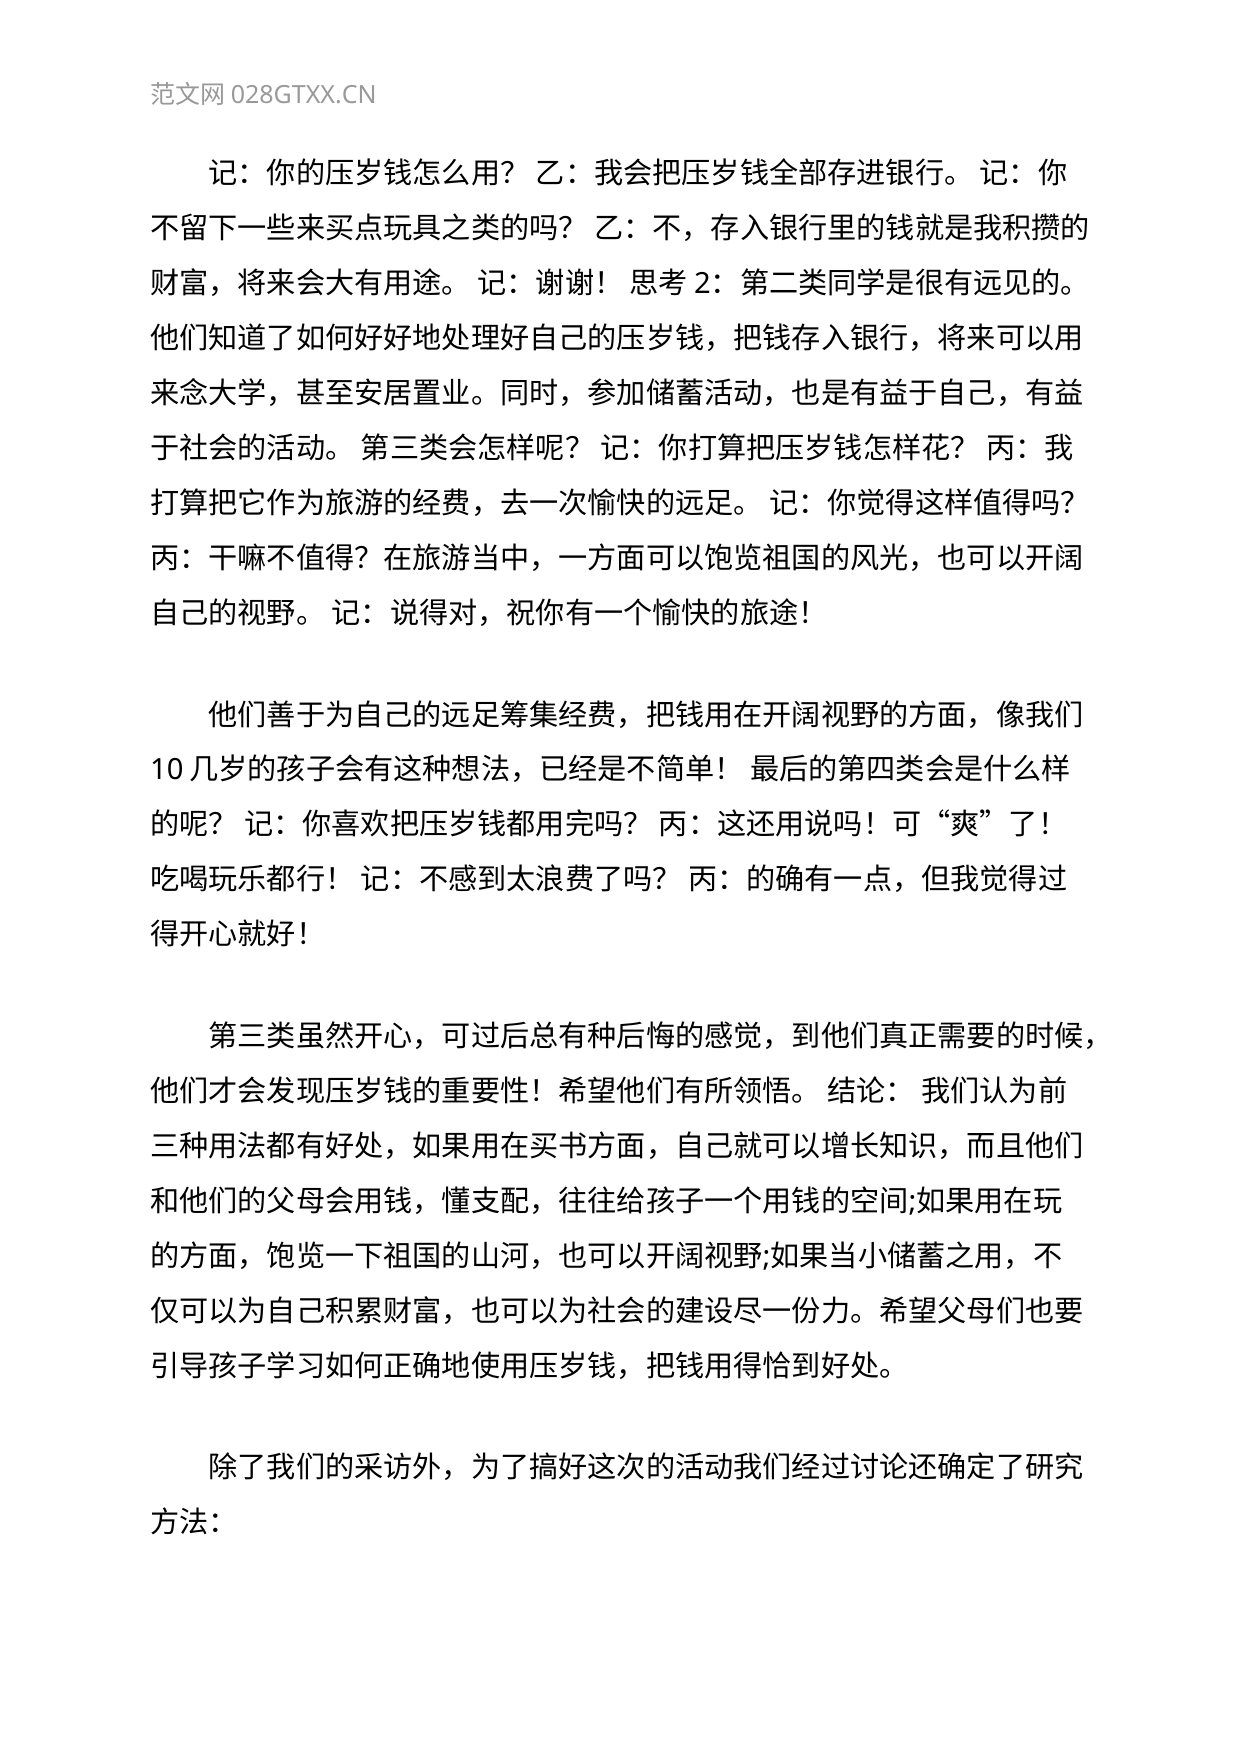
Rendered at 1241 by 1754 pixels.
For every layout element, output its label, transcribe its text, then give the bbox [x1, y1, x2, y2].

text 记：你的压岁钱怎么用？ 乙：我会把压岁钱全部存进银行。 记：你不留下一些来买点玩具之类的吗？ 乙：不，存入银行里的钱就是我积攒的财富，将来会大有用途。 记：谢谢！ 思考2：第二类同学是很有远见的。他们知道了如何好好地处理好自己的压岁钱，把钱存入银行，将来可以用来念大学，甚至安居置业。同时，参加储蓄活动，也是有益于自己，有益于社会的活动。 第三类会怎样呢？ 记：你打算把压岁钱怎样花？ 丙：我打算把它作为旅游的经费，去一次愉快的远足。 记：你觉得这样值得吗？ 丙：干嘛不值得？在旅游当中，一方面可以饱览祖国的风光，也可以开阔自己的视野。 记：说得对，祝你有一个愉快的旅途！ [150, 150, 1090, 632]
text 第三类虽然开心，可过后总有种后悔的感觉，到他们真正需要的时候，他们才会发现压岁钱的重要性！希望他们有所领悟。 结论： 我们认为前三种用法都有好处，如果用在买书方面，自己就可以增长知识，而且他们和他们的父母会用钱，懂支配，往往给孩子一个用钱的空间;如果用在玩的方面，饱览一下祖国的山河，也可以开阔视野;如果当小储蓄之用，不仅可以为自己积累财富，也可以为社会的建设尽一份力。希望父母们也要引导孩子学习如何正确地使用压岁钱，把钱用得恰到好处。 [150, 1012, 1090, 1384]
text 除了我们的采访外，为了搞好这次的活动我们经过讨论还确定了研究方法： [150, 1444, 1090, 1541]
text 他们善于为自己的远足筹集经费，把钱用在开阔视野的方面，像我们10几岁的孩子会有这种想法，已经是不简单！ 最后的第四类会是什么样的呢？ 记：你喜欢把压岁钱都用完吗？ 丙：这还用说吗！可“爽”了！吃喝玩乐都行！ 记：不感到太浪费了吗？ 丙：的确有一点，但我觉得过得开心就好！ [150, 691, 1090, 953]
